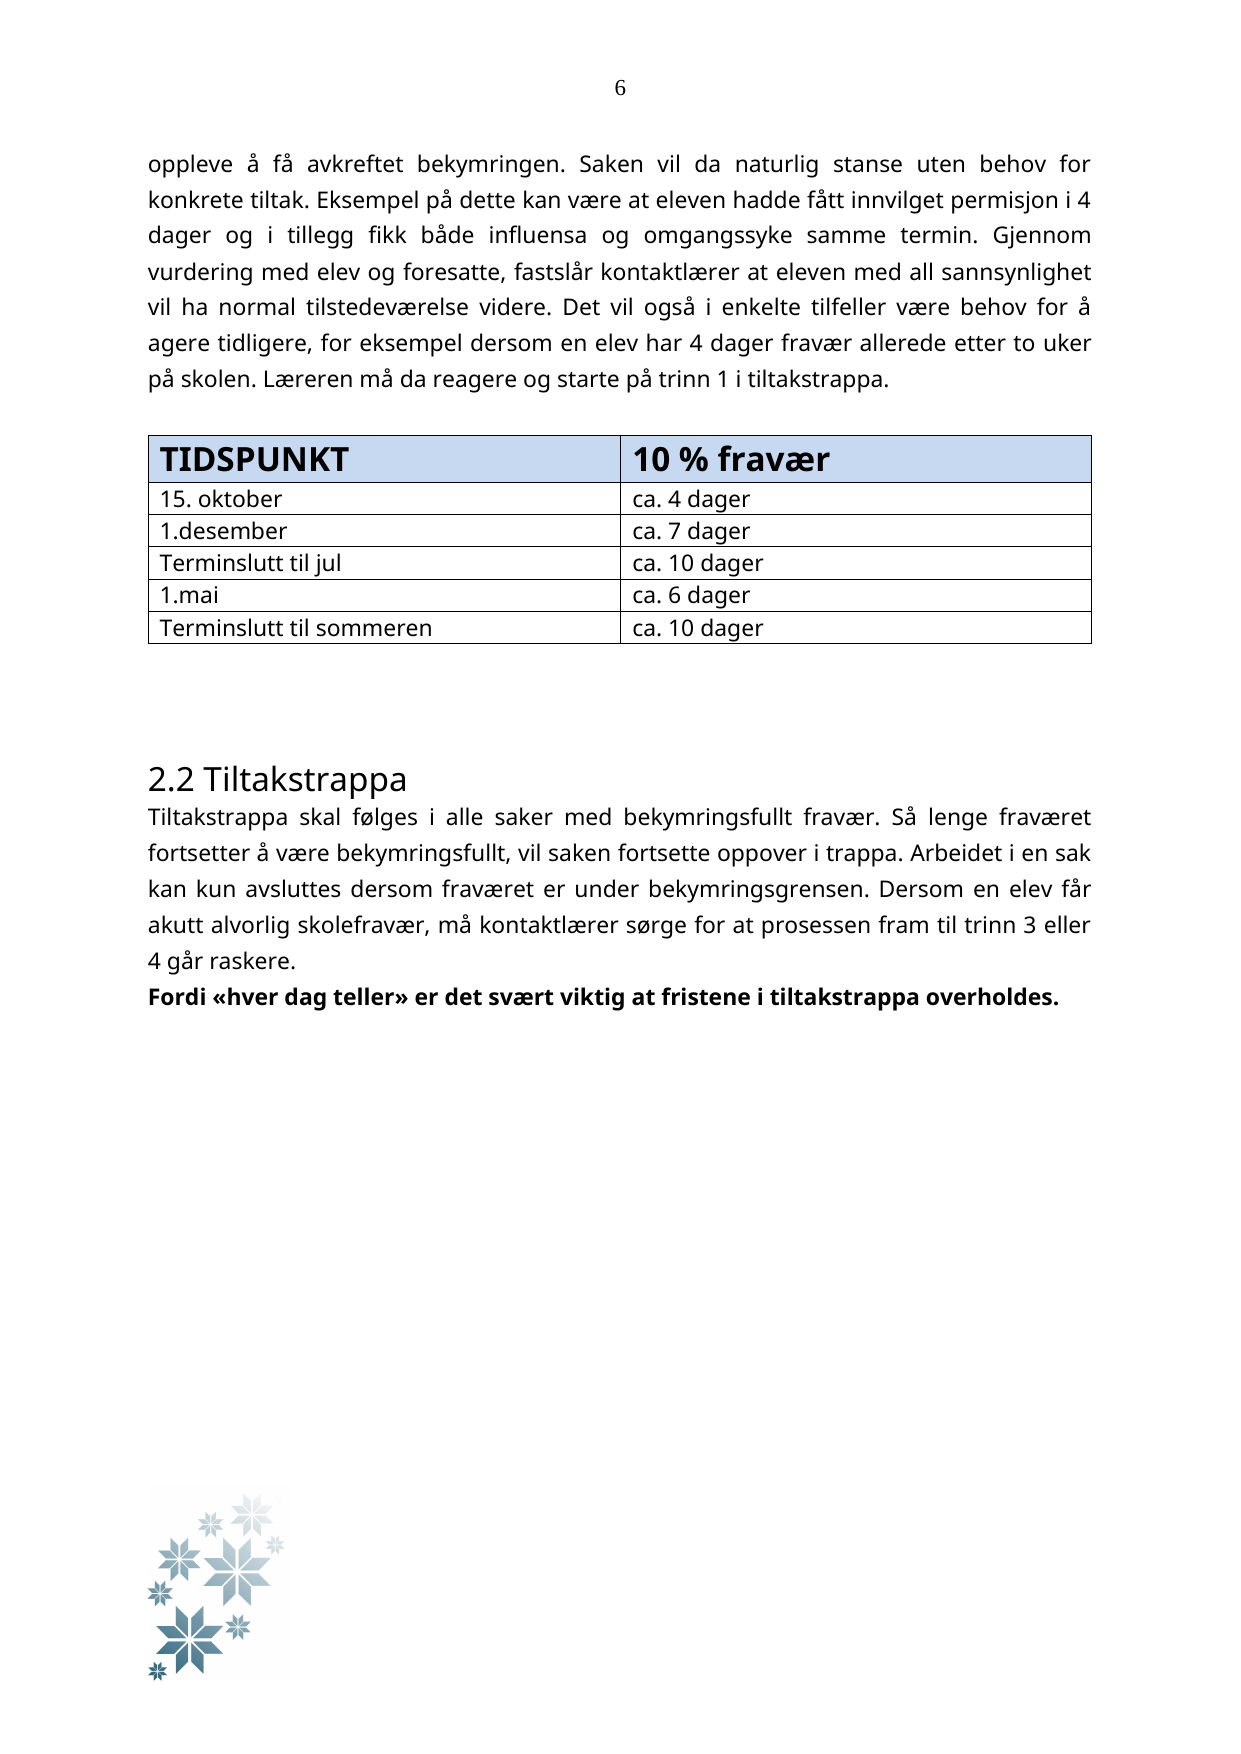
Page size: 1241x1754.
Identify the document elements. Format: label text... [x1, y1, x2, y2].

table_cell ca. 4 dager [621, 483, 1091, 514]
table_cell ca. 10 dager [621, 547, 1091, 578]
table_cell 1.mai [149, 580, 620, 611]
text Tiltakstrappa skal følges i alle saker med bekymringsfullt fravær. Så lenge fraværet fortsetter å være bekymringsfullt, vil saken fortsette oppover i trappa. Arbeidet i en sak kan kun avsluttes dersom fraværet er under bekymringsgrensen. Dersom en elev får akutt alvorlig skolefravær, må kontaktlærer sørge for at prosessen fram til trinn 3 eller 4 går raskere. [148, 801, 1093, 976]
picture [147, 1485, 294, 1681]
table_cell 15. oktober [149, 483, 620, 514]
text Fordi «hver dag teller» er det svært viktig at fristene i tiltakstrappa overholdes. [148, 981, 1093, 1012]
table_cell ca. 6 dager [621, 580, 1091, 611]
table_header 10 % fravær [621, 436, 1091, 482]
table_header TIDSPUNKT [149, 436, 620, 482]
table_cell 1.desember [149, 515, 620, 546]
table_cell ca. 7 dager [621, 515, 1091, 546]
table_cell Terminslutt til jul [149, 547, 620, 578]
table_cell ca. 10 dager [621, 612, 1091, 643]
table_cell Terminslutt til sommeren [149, 612, 620, 643]
subtitle 2.2 Tiltakstrappa [148, 755, 1093, 801]
